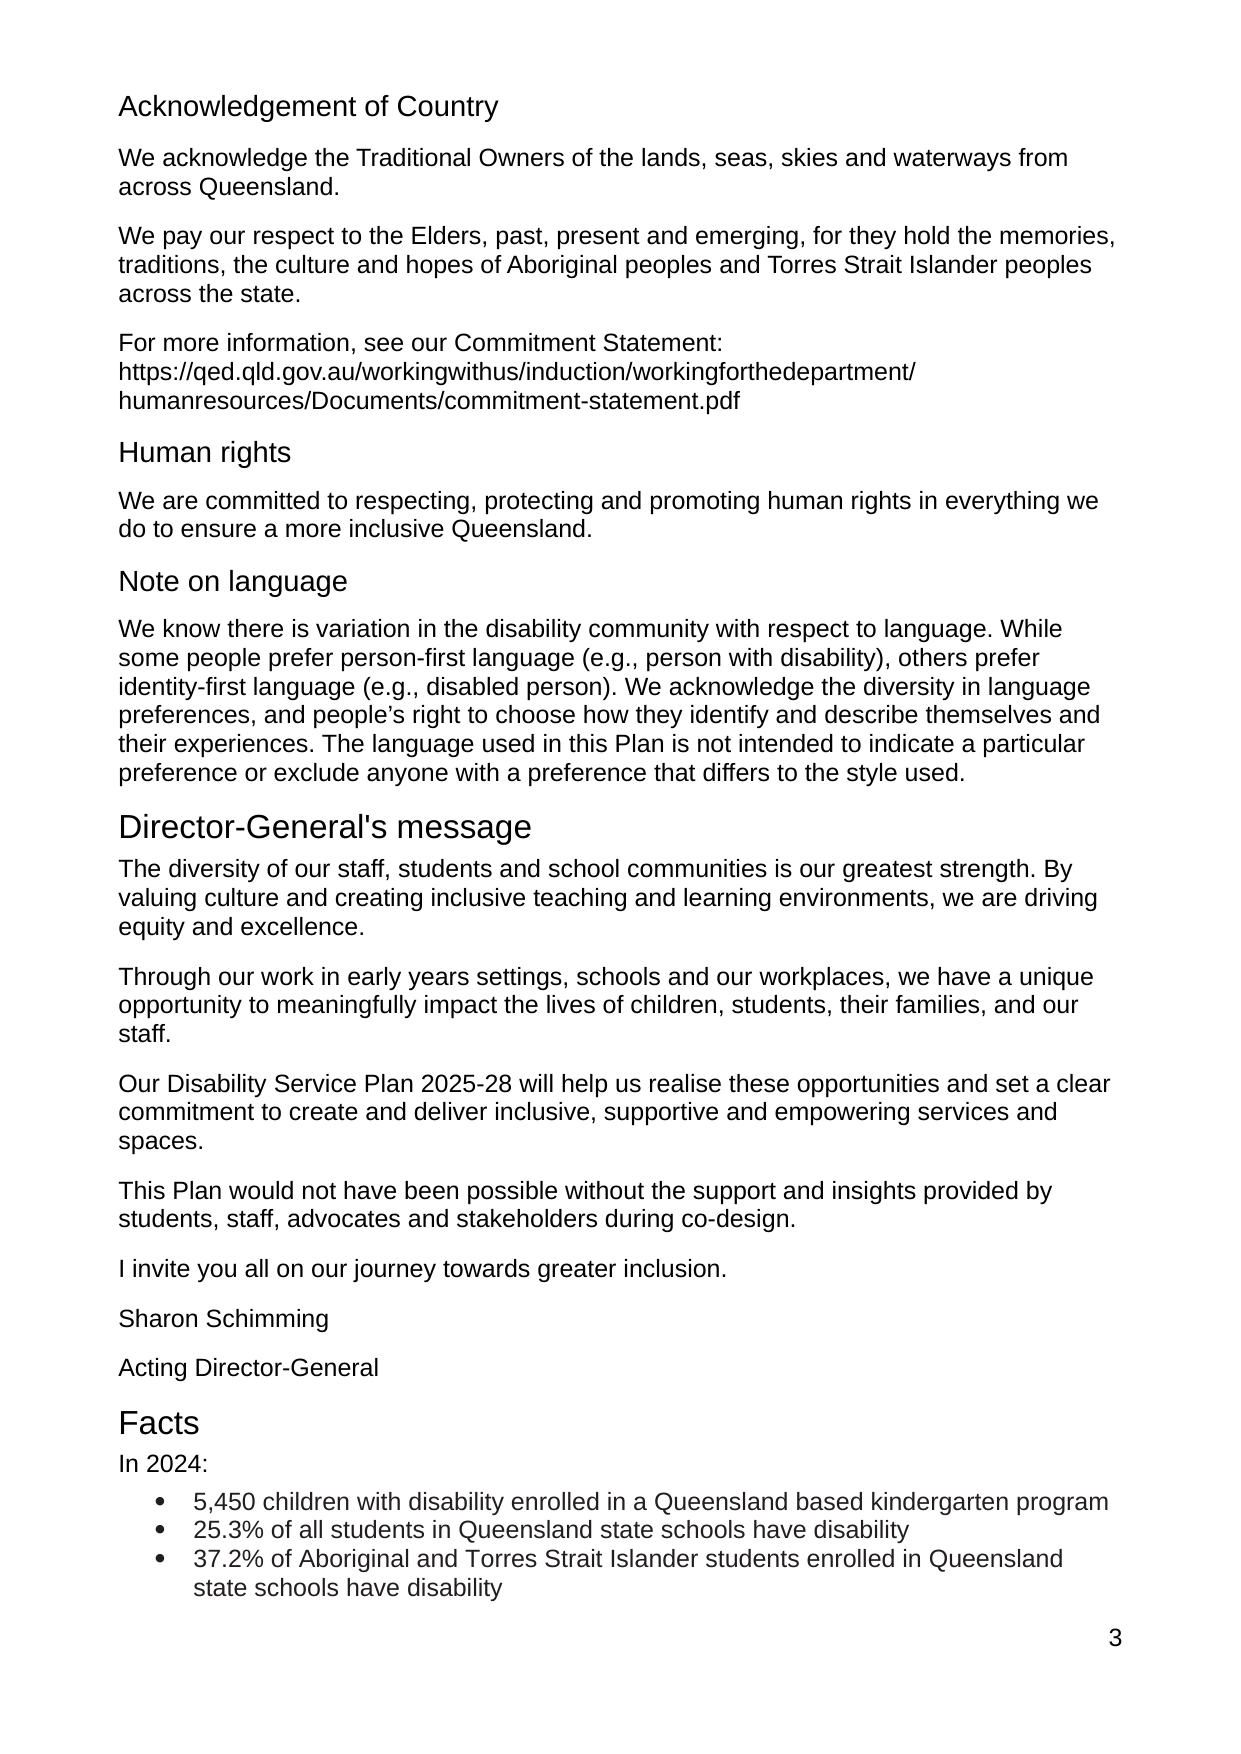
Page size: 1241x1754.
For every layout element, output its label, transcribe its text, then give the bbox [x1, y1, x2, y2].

subtitle Human rights [118, 436, 1122, 469]
subtitle Director-General's message [118, 808, 1122, 846]
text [118, 89, 1122, 122]
list 25.3% of all students in Queensland state schools have disability [156, 1515, 1122, 1544]
text Sharon Schimming [118, 1303, 1122, 1332]
text We acknowledge the Traditional Owners of the lands, seas, skies and waterways from across Queensland. [118, 143, 1122, 201]
text We are committed to respecting, protecting and promoting human rights in everything we do to ensure a more inclusive Queensland. [118, 486, 1122, 543]
text Acting Director-General [118, 1353, 1122, 1382]
text This Plan would not have been possible without the support and insights provided by students, staff, advocates and stakeholders during co-design. [118, 1176, 1122, 1233]
subtitle Facts [118, 1403, 1122, 1441]
text The diversity of our staff, students and school communities is our greatest strength. By valuing culture and creating inclusive teaching and learning environments, we are driving equity and excellence. [118, 854, 1122, 941]
text For more information, see our Commitment Statement: https://qed.qld.gov.au/workingwithus/induction/workingforthedepartment/humanresources/Documents/commitment-statement.pdf [118, 328, 1122, 415]
text I invite you all on our journey towards greater inclusion. [118, 1254, 1122, 1283]
text Through our work in early years settings, schools and our workplaces, we have a unique opportunity to meaningfully impact the lives of children, students, their families, and our staff. [118, 961, 1122, 1048]
text We know there is variation in the disability community with respect to language. While some people prefer person-first language (e.g., person with disability), others prefer identity-first language (e.g., disabled person). We acknowledge the diversity in language preferences, and people’s right to choose how they identify and describe themselves and their experiences. The language used in this Plan is not intended to indicate a particular preference or exclude anyone with a preference that differs to the style used. [118, 614, 1122, 787]
list 37.2% of Aboriginal and Torres Strait Islander students enrolled in Queensland state schools have disability [156, 1544, 1122, 1602]
subtitle Note on language [118, 564, 1122, 598]
text In 2024: [118, 1449, 1122, 1478]
text Our Disability Service Plan 2025-28 will help us realise these opportunities and set a clear commitment to create and deliver inclusive, supportive and empowering services and spaces. [118, 1068, 1122, 1155]
text We pay our respect to the Elders, past, present and emerging, for they hold the memories, traditions, the culture and hopes of Aboriginal peoples and Torres Strait Islander peoples across the state. [118, 221, 1122, 308]
list 5,450 children with disability enrolled in a Queensland based kindergarten program [156, 1487, 1122, 1515]
